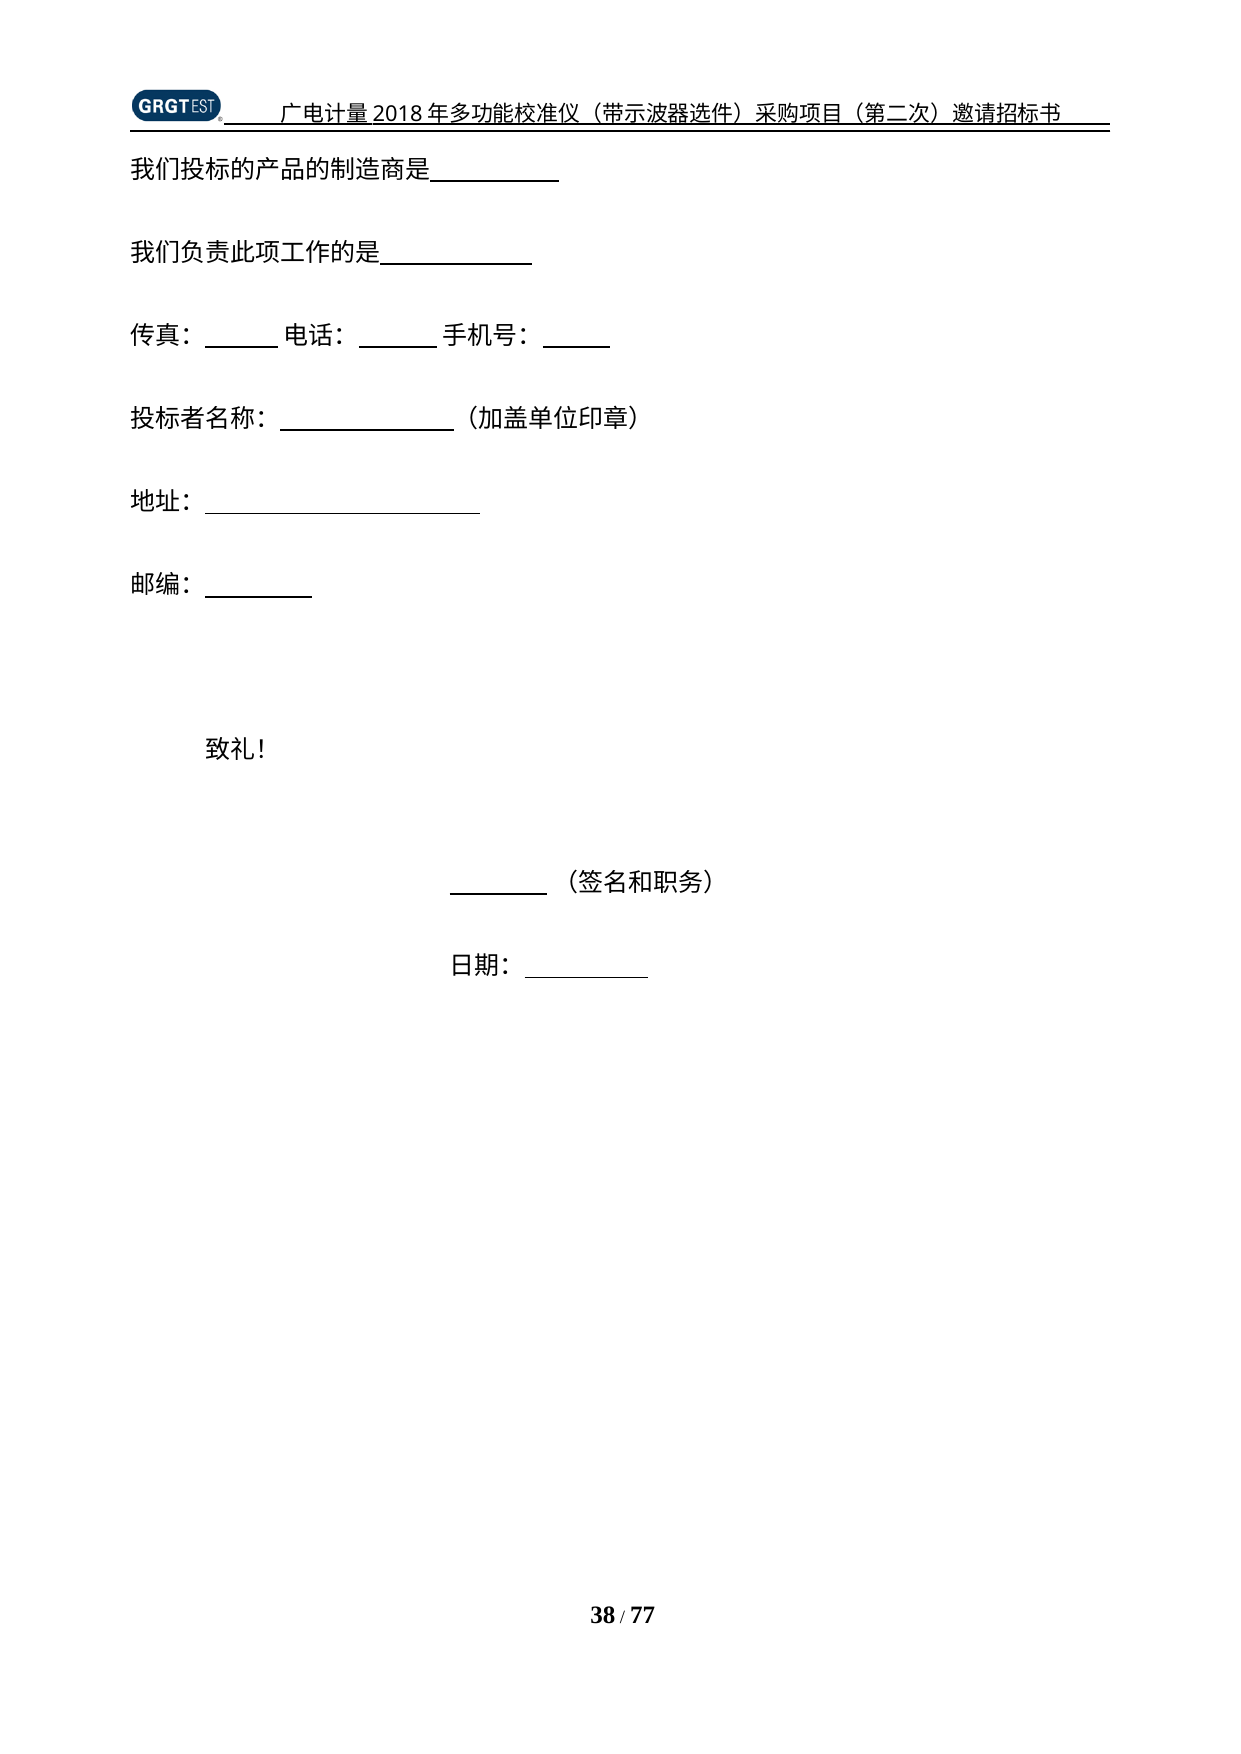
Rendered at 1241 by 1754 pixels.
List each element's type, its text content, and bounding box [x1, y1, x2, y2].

text 地址： [130, 467, 1110, 532]
text 投标者名称： （加盖单位印章） [130, 384, 1110, 449]
text 日期： [130, 931, 1110, 996]
picture [129, 88, 224, 122]
text （签名和职务） [130, 848, 1110, 913]
text 传真： 电话： 手机号： [130, 301, 1110, 366]
text 邮编： [130, 550, 1110, 615]
text 我们负责此项工作的是 [130, 218, 1110, 283]
text 我们投标的产品的制造商是 [130, 135, 1110, 200]
text 致礼！ [130, 715, 1110, 780]
